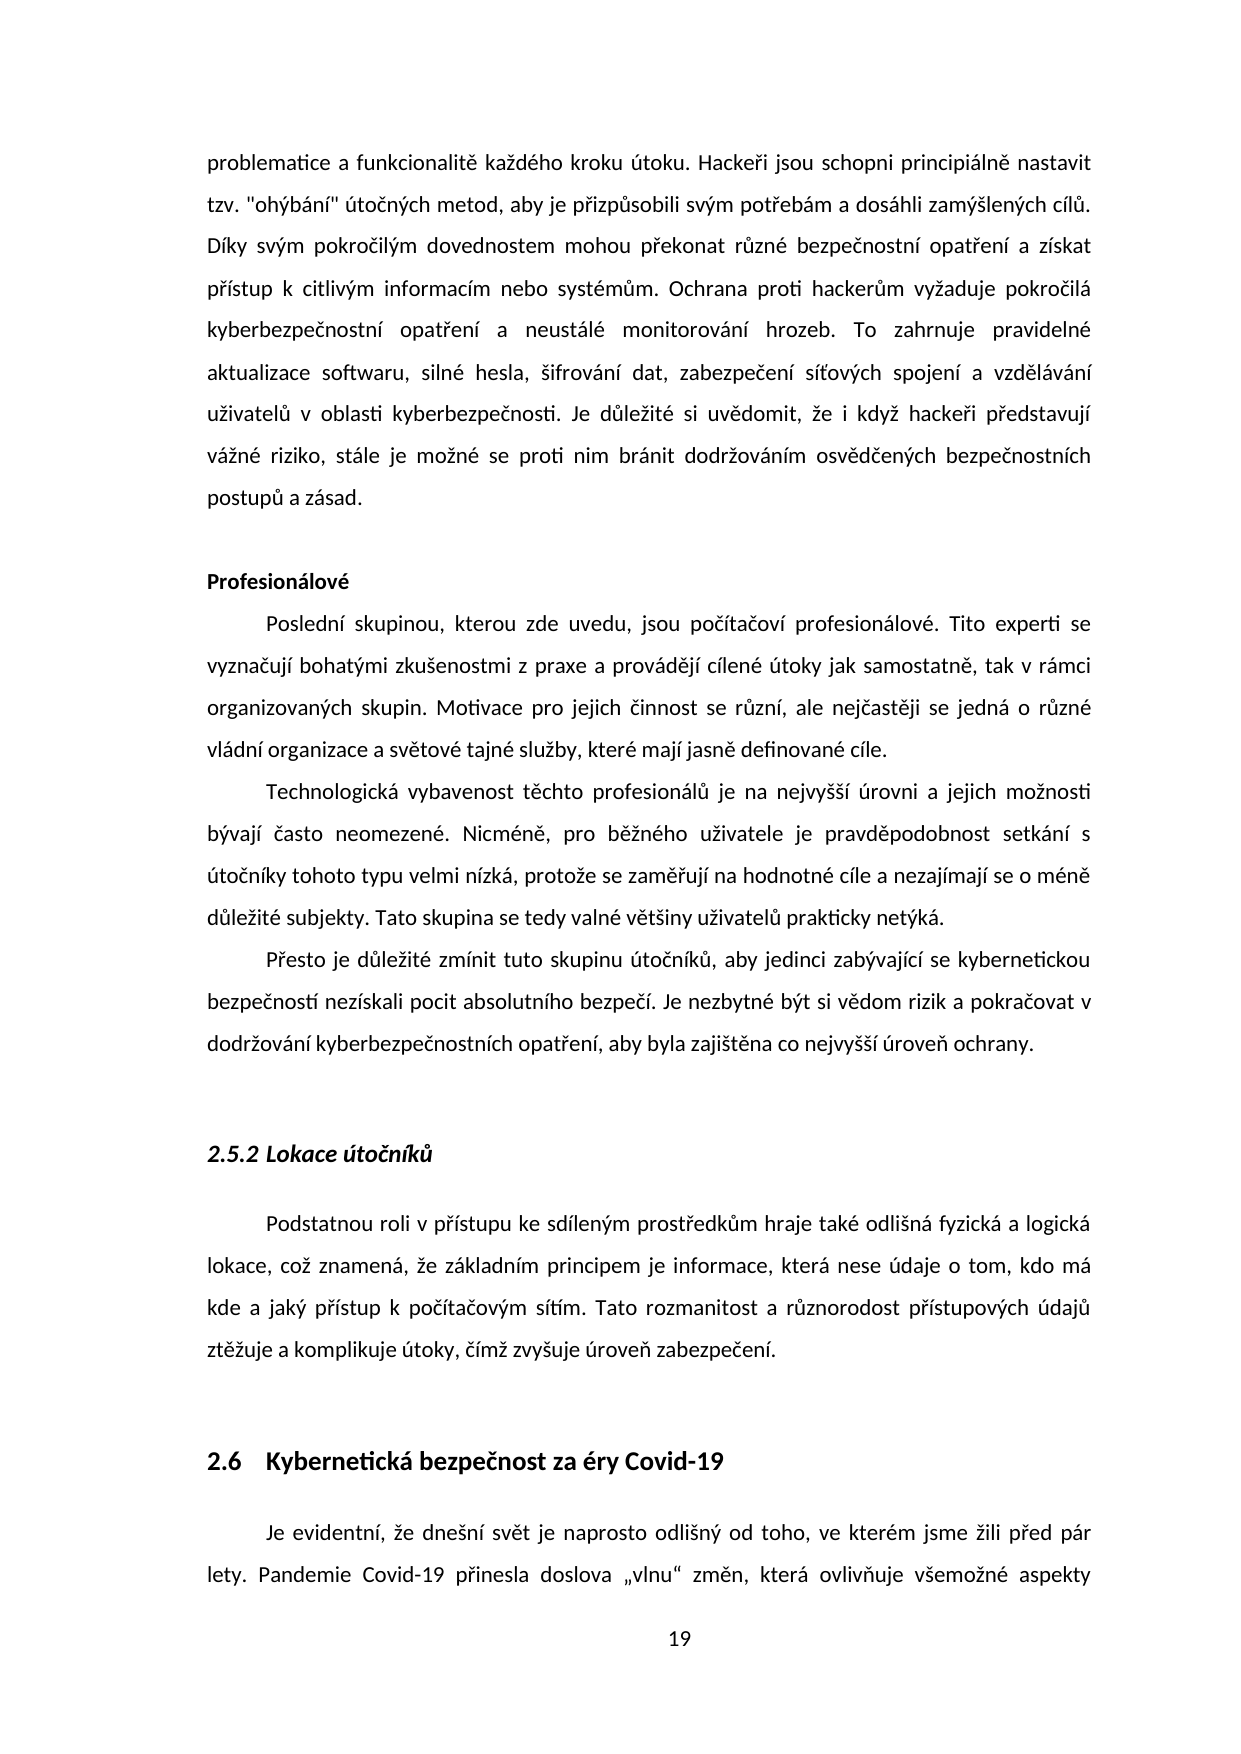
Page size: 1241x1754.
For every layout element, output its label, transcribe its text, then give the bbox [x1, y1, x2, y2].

text Profesionálové [207, 567, 1092, 596]
subtitle Kybernetická bezpečnost za éry Covid-19 [207, 1444, 1092, 1477]
text Poslední skupinou, kterou zde uvedu, jsou počítačoví profesionálové. Tito experti se vyznačují bohatými zkušenostmi z praxe a provádějí cílené útoky jak samostatně, tak v rámci organizovaných skupin. Motivace pro jejich činnost se různí, ale nejčastěji se jedná o různé vládní organizace a světové tajné služby, které mají jasně definované cíle. [207, 609, 1092, 763]
subtitle Lokace útočníků [207, 1138, 1092, 1169]
text Technologická vybavenost těchto profesionálů je na nejvyšší úrovni a jejich možnosti bývají často neomezené. Nicméně, pro běžného uživatele je pravděpodobnost setkání s útočníky tohoto typu velmi nízká, protože se zaměřují na hodnotné cíle a nezajímají se o méně důležité subjekty. Tato skupina se tedy valné většiny uživatelů prakticky netýká. [207, 777, 1092, 931]
text Přesto je důležité zmínit tuto skupinu útočníků, aby jedinci zabývající se kybernetickou bezpečností nezískali pocit absolutního bezpečí. Je nezbytné být si vědom rizik a pokračovat v dodržování kyberbezpečnostních opatření, aby byla zajištěna co nejvyšší úroveň ochrany. [207, 945, 1092, 1057]
text Podstatnou roli v přístupu ke sdíleným prostředkům hraje také odlišná fyzická a logická lokace, což znamená, že základním principem je informace, která nese údaje o tom, kdo má kde a jaký přístup k počítačovým sítím. Tato rozmanitost a různorodost přístupových údajů ztěžuje a komplikuje útoky, čímž zvyšuje úroveň zabezpečení. [207, 1209, 1092, 1363]
